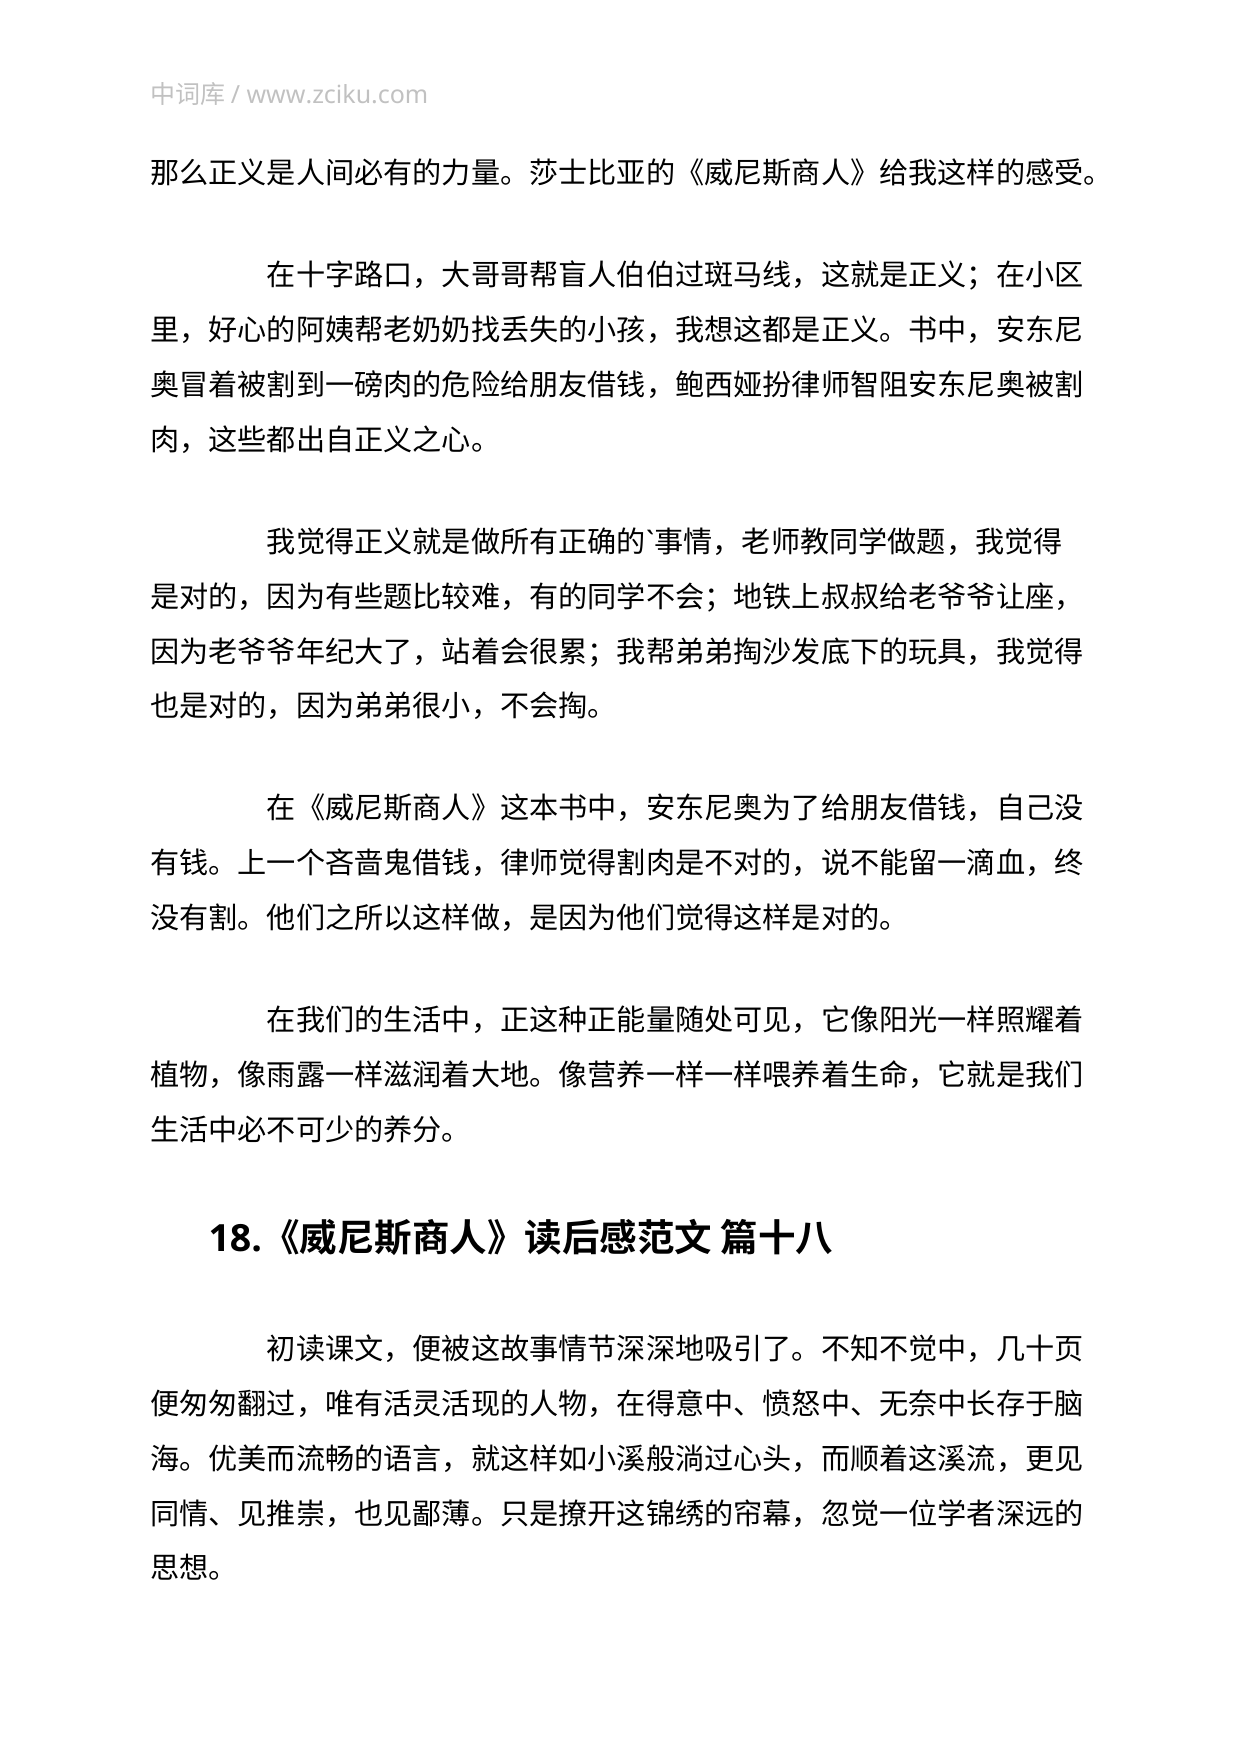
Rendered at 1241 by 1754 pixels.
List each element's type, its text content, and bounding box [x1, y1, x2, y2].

text 在《威尼斯商人》这本书中，安东尼奥为了给朋友借钱，自己没有钱。上一个吝啬鬼借钱，律师觉得割肉是不对的，说不能留一滴血，终没有割。他们之所以这样做，是因为他们觉得这样是对的。 [150, 785, 1090, 937]
text 在我们的生活中，正这种正能量随处可见，它像阳光一样照耀着植物，像雨露一样滋润着大地。像营养一样一样喂养着生命，它就是我们生活中必不可少的养分。 [150, 996, 1090, 1148]
text 我觉得正义就是做所有正确的`事情，老师教同学做题，我觉得是对的，因为有些题比较难，有的同学不会；地铁上叔叔给老爷爷让座，因为老爷爷年纪大了，站着会很累；我帮弟弟掏沙发底下的玩具，我觉得也是对的，因为弟弟很小，不会掏。 [150, 518, 1090, 725]
text 初读课文，便被这故事情节深深地吸引了。不知不觉中，几十页便匆匆翻过，唯有活灵活现的人物，在得意中、愤怒中、无奈中长存于脑海。优美而流畅的语言，就这样如小溪般淌过心头，而顺着这溪流，更见同情、见推崇，也见鄙薄。只是撩开这锦绣的帘幕，忽觉一位学者深远的思想。 [150, 1326, 1090, 1587]
text 18.《威尼斯商人》读后感范文 篇十八 [150, 1208, 1090, 1262]
text 在十字路口，大哥哥帮盲人伯伯过斑马线，这就是正义；在小区里，好心的阿姨帮老奶奶找丢失的小孩，我想这都是正义。书中，安东尼奥冒着被割到一磅肉的危险给朋友借钱，鲍西娅扮律师智阻安东尼奥被割肉，这些都出自正义之心。 [150, 252, 1090, 459]
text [150, 150, 1090, 192]
